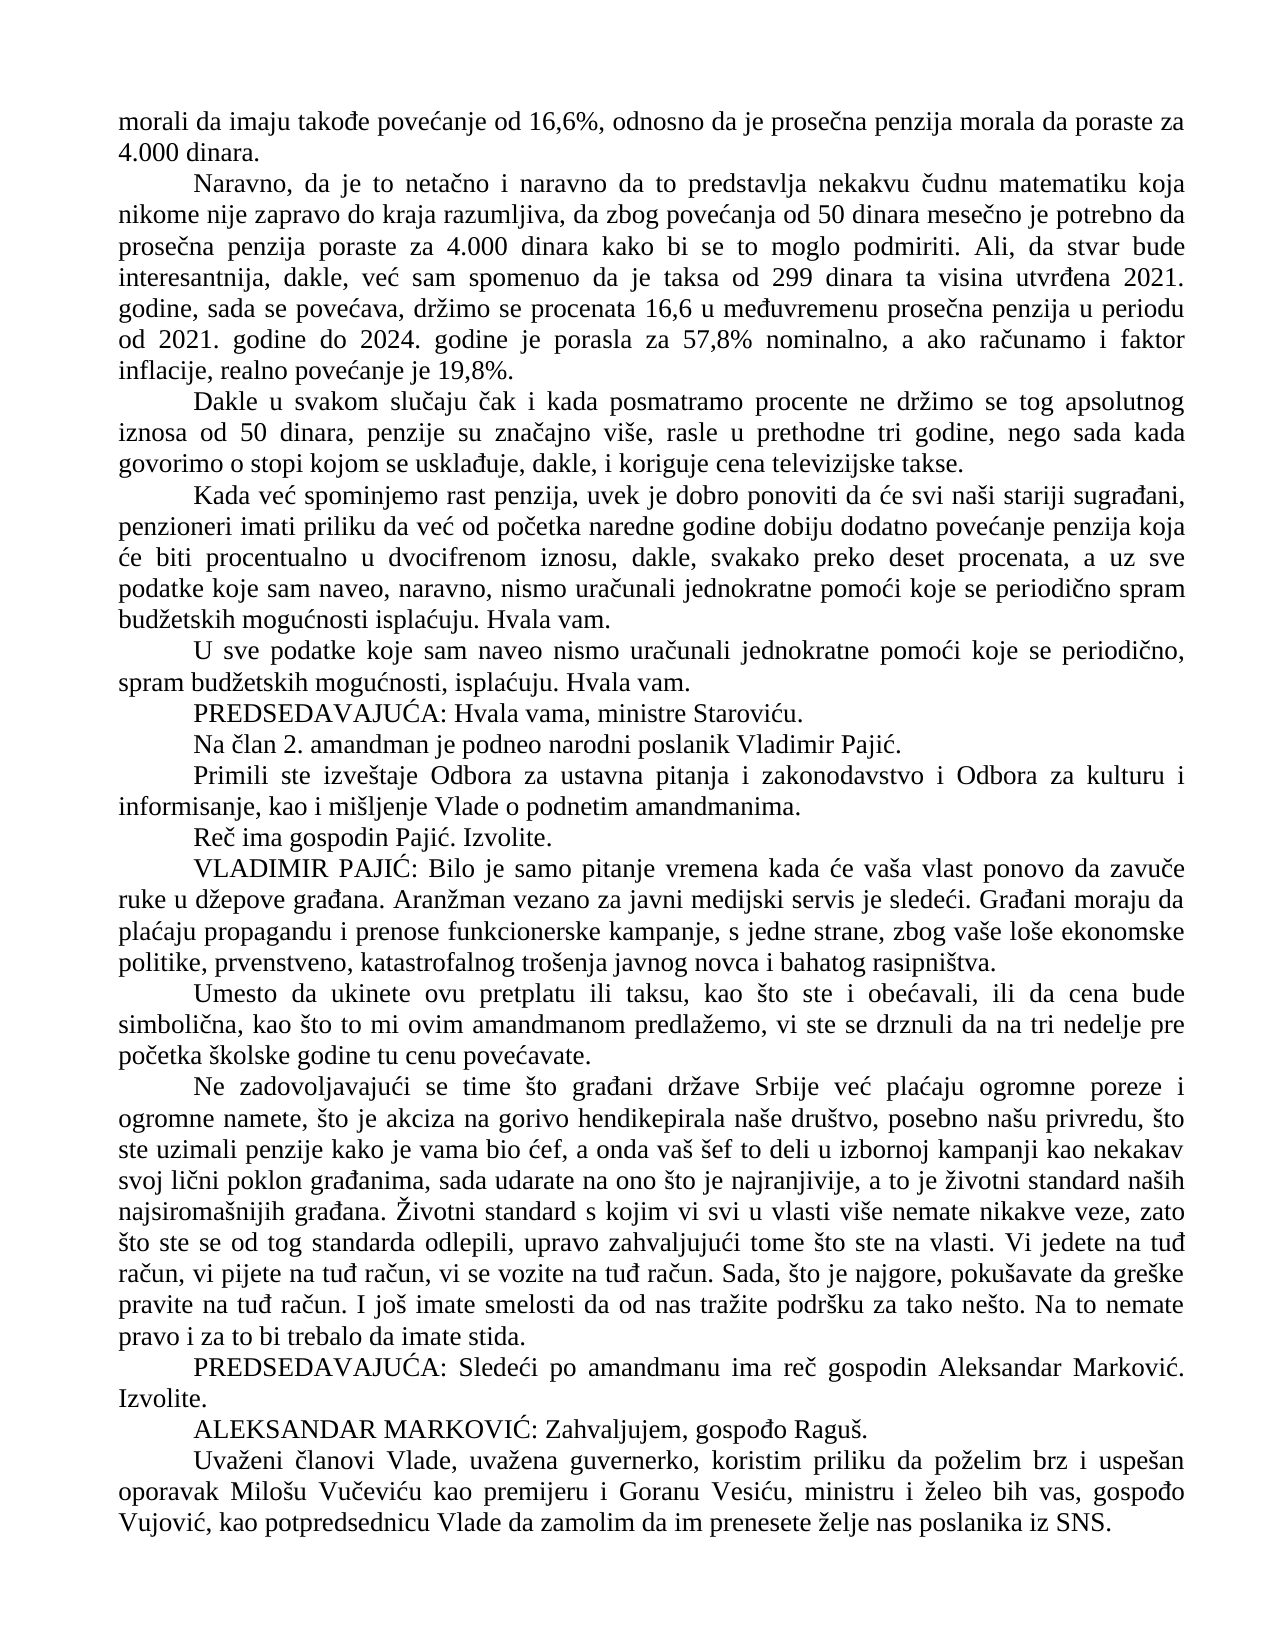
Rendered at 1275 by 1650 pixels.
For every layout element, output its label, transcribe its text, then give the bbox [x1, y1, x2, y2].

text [118, 105, 1186, 167]
text ALEKSANDAR MARKOVIĆ: Zahvaljujem, gospođo Raguš. [118, 1413, 1186, 1444]
text PREDSEDAVAJUĆA: Hvala vama, ministre Staroviću. [118, 697, 1186, 728]
text Reč ima gospodin Pajić. Izvolite. [118, 821, 1186, 852]
text Naravno, da je to netačno i naravno da to predstavlja nekakvu čudnu matematiku koja nikome nije zapravo do kraja razumljiva, da zbog povećanja od 50 dinara mesečno je potrebno da prosečna penzija poraste za 4.000 dinara kako bi se to moglo podmiriti. Ali, da stvar bude interesantnija, dakle, već sam spomenuo da je taksa od 299 dinara ta visina utvrđena 2021. godine, sada se povećava, držimo se procenata 16,6 u međuvremenu prosečna penzija u periodu od 2021. godine do 2024. godine je porasla za 57,8% nominalno, a ako računamo i faktor inflacije, realno povećanje je 19,8%. [118, 167, 1186, 385]
text Umesto da ukinete ovu pretplatu ili taksu, kao što ste i obećavali, ili da cena bude simbolična, kao što to mi ovim amandmanom predlažemo, vi ste se drznuli da na tri nedelje pre početka školske godine tu cenu povećavate. [118, 977, 1186, 1071]
text U sve podatke koje sam naveo nismo uračunali jednokratne pomoći koje se periodično, spram budžetskih mogućnosti, isplaćuju. Hvala vam. [118, 634, 1186, 697]
text PREDSEDAVAJUĆA: Sledeći po amandmanu ima reč gospodin Aleksandar Marković. Izvolite. [118, 1351, 1186, 1413]
text VLADIMIR PAJIĆ: Bilo je samo pitanje vremena kada će vaša vlast ponovo da zavuče ruke u džepove građana. Aranžman vezano za javni medijski servis je sledeći. Građani moraju da plaćaju propagandu i prenose funkcionerske kampanje, s jedne strane, zbog vaše loše ekonomske politike, prvenstveno, katastrofalnog trošenja javnog novca i bahatog rasipništva. [118, 852, 1186, 977]
text Primili ste izveštaje Odbora za ustavna pitanja i zakonodavstvo i Odbora za kulturu i informisanje, kao i mišljenje Vlade o podnetim amandmanima. [118, 759, 1186, 821]
text Uvaženi članovi Vlade, uvažena guvernerko, koristim priliku da poželim brz i uspešan oporavak Milošu Vučeviću kao premijeru i Goranu Vesiću, ministru i želeo bih vas, gospođo Vujović, kao potpredsednicu Vlade da zamolim da im prenesete želje nas poslanika iz SNS. [118, 1444, 1186, 1538]
text Dakle u svakom slučaju čak i kada posmatramo procente ne držimo se tog apsolutnog iznosa od 50 dinara, penzije su značajno više, rasle u prethodne tri godine, nego sada kada govorimo o stopi kojom se usklađuje, dakle, i koriguje cena televizijske takse. [118, 385, 1186, 479]
text Na član 2. amandman je podneo narodni poslanik Vladimir Pajić. [118, 728, 1186, 759]
text Kada već spominjemo rast penzija, uvek je dobro ponoviti da će svi naši stariji sugrađani, penzioneri imati priliku da već od početka naredne godine dobiju dodatno povećanje penzija koja će biti procentualno u dvocifrenom iznosu, dakle, svakako preko deset procenata, a uz sve podatke koje sam naveo, naravno, nismo uračunali jednokratne pomoći koje se periodično spram budžetskih mogućnosti isplaćuju. Hvala vam. [118, 479, 1186, 634]
text Ne zadovoljavajući se time što građani države Srbije već plaćaju ogromne poreze i ogromne namete, što je akciza na gorivo hendikepirala naše društvo, posebno našu privredu, što ste uzimali penzije kako je vama bio ćef, a onda vaš šef to deli u izbornoj kampanji kao nekakav svoj lični poklon građanima, sada udarate na ono što je najranjivije, a to je životni standard naših najsiromašnijih građana. Životni standard s kojim vi svi u vlasti više nemate nikakve veze, zato što ste se od tog standarda odlepili, upravo zahvaljujući tome što ste na vlasti. Vi jedete na tuđ račun, vi pijete na tuđ račun, vi se vozite na tuđ račun. Sada, što je najgore, pokušavate da greške pravite na tuđ račun. I još imate smelosti da od nas tražite podršku za tako nešto. Na to nemate pravo i za to bi trebalo da imate stida. [118, 1071, 1186, 1351]
